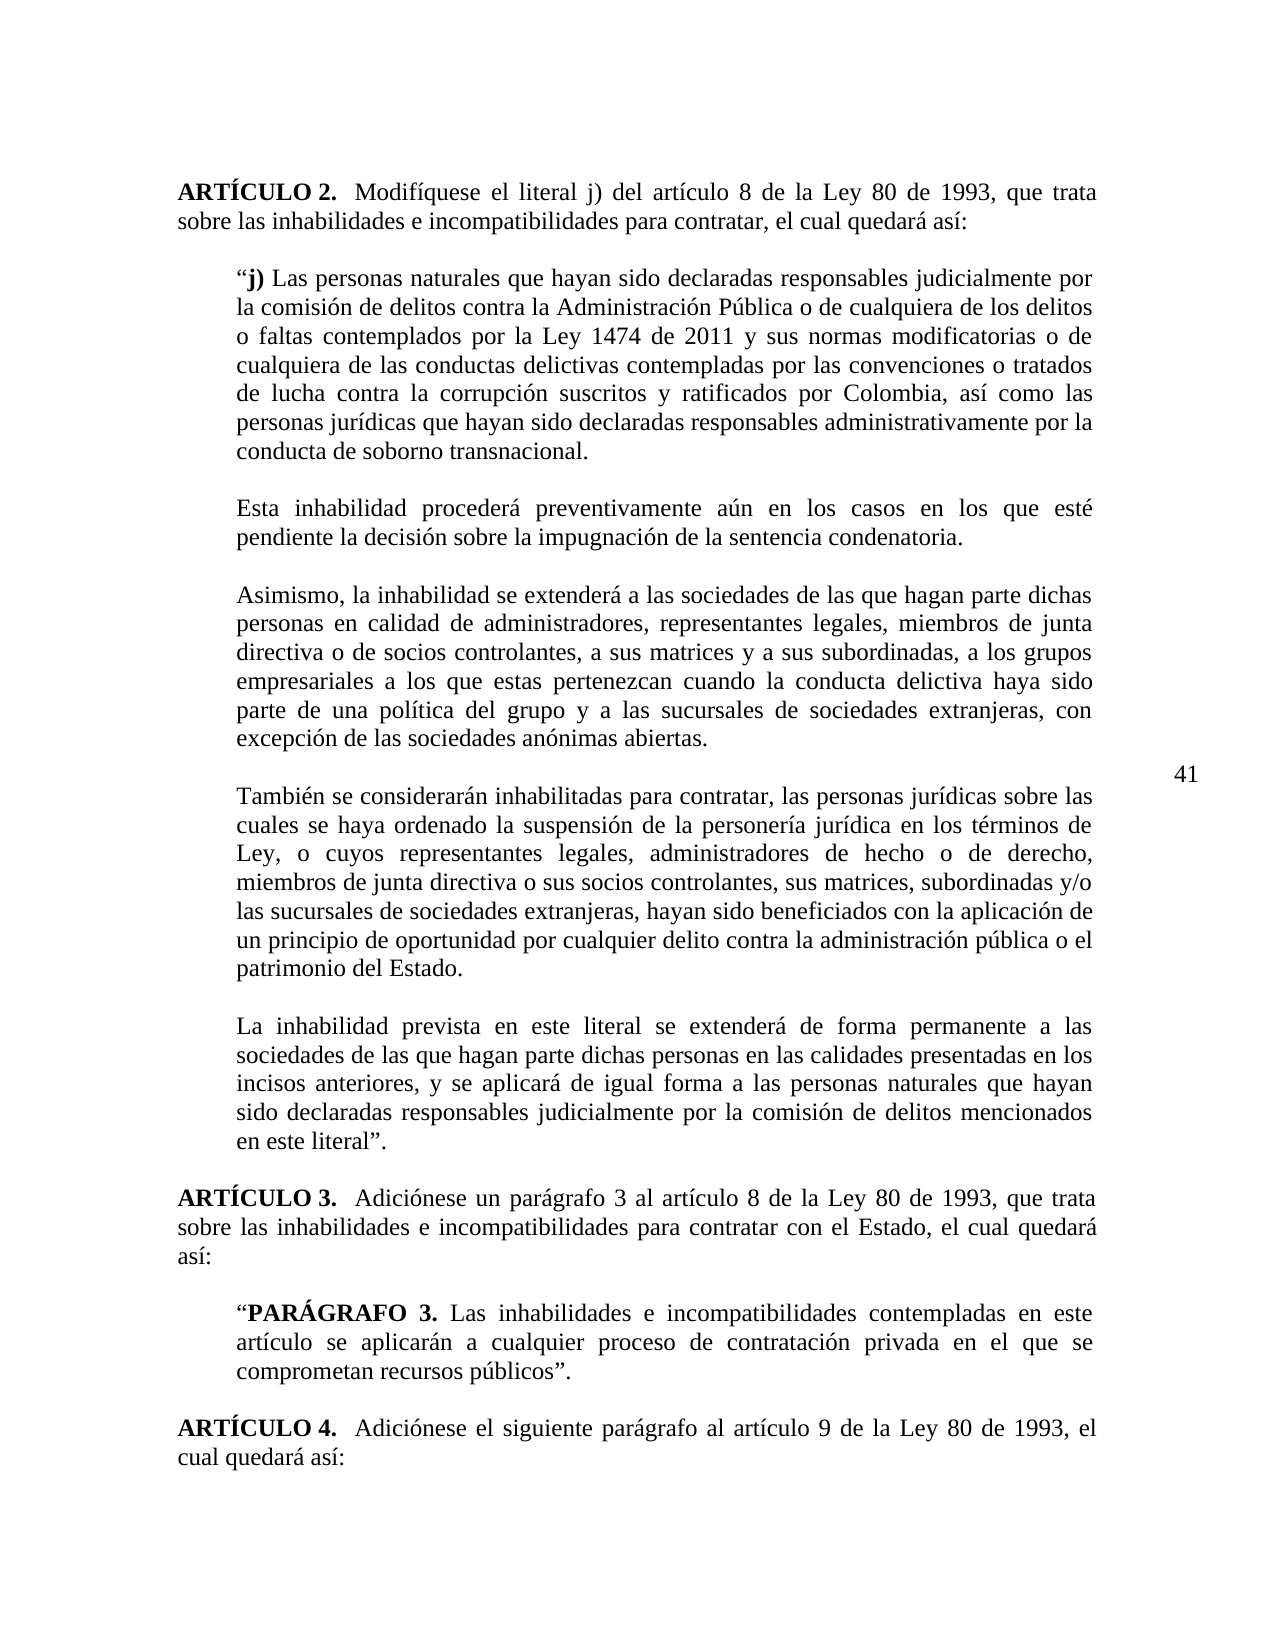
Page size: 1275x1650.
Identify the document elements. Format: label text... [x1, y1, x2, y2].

list Adiciónese un parágrafo 3 al artículo 8 de la Ley 80 de 1993, que trata sobre las inhabilidades e incompatibilidades para contratar con el Estado, el cual quedará así: [177, 1183, 1098, 1270]
text Esta inhabilidad procederá preventivamente aún en los casos en los que esté pendiente la decisión sobre la impugnación de la sentencia condenatoria. [236, 493, 1094, 551]
list Modifíquese el literal j) del artículo 8 de la Ley 80 de 1993, que trata sobre las inhabilidades e incompatibilidades para contratar, el cual quedará así: [177, 177, 1098, 235]
list Adiciónese el siguiente parágrafo al artículo 9 de la Ley 80 de 1993, el cual quedará así: [177, 1413, 1098, 1471]
text Asimismo, la inhabilidad se extenderá a las sociedades de las que hagan parte dichas personas en calidad de administradores, representantes legales, miembros de junta directiva o de socios controlantes, a sus matrices y a sus subordinadas, a los grupos empresariales a los que estas pertenezcan cuando la conducta delictiva haya sido parte de una política del grupo y a las sucursales de sociedades extranjeras, con excepción de las sociedades anónimas abiertas. [236, 580, 1094, 752]
text “PARÁGRAFO 3. Las inhabilidades e incompatibilidades contempladas en este artículo se aplicarán a cualquier proceso de contratación privada en el que se comprometan recursos públicos”. [236, 1298, 1094, 1385]
text También se considerarán inhabilitadas para contratar, las personas jurídicas sobre las cuales se haya ordenado la suspensión de la personería jurídica en los términos de Ley, o cuyos representantes legales, administradores de hecho o de derecho, miembros de junta directiva o sus socios controlantes, sus matrices, subordinadas y/o las sucursales de sociedades extranjeras, hayan sido beneficiados con la aplicación de un principio de oportunidad por cualquier delito contra la administración pública o el patrimonio del Estado. [236, 781, 1094, 982]
text “j) Las personas naturales que hayan sido declaradas responsables judicialmente por la comisión de delitos contra la Administración Pública o de cualquiera de los delitos o faltas contemplados por la Ley 1474 de 2011 y sus normas modificatorias o de cualquiera de las conductas delictivas contempladas por las convenciones o tratados de lucha contra la corrupción suscritos y ratificados por Colombia, así como las personas jurídicas que hayan sido declaradas responsables administrativamente por la conducta de soborno transnacional. [236, 263, 1094, 465]
text La inhabilidad prevista en este literal se extenderá de forma permanente a las sociedades de las que hagan parte dichas personas en las calidades presentadas en los incisos anteriores, y se aplicará de igual forma a las personas naturales que hayan sido declaradas responsables judicialmente por la comisión de delitos mencionados en este literal”. [236, 1011, 1094, 1155]
